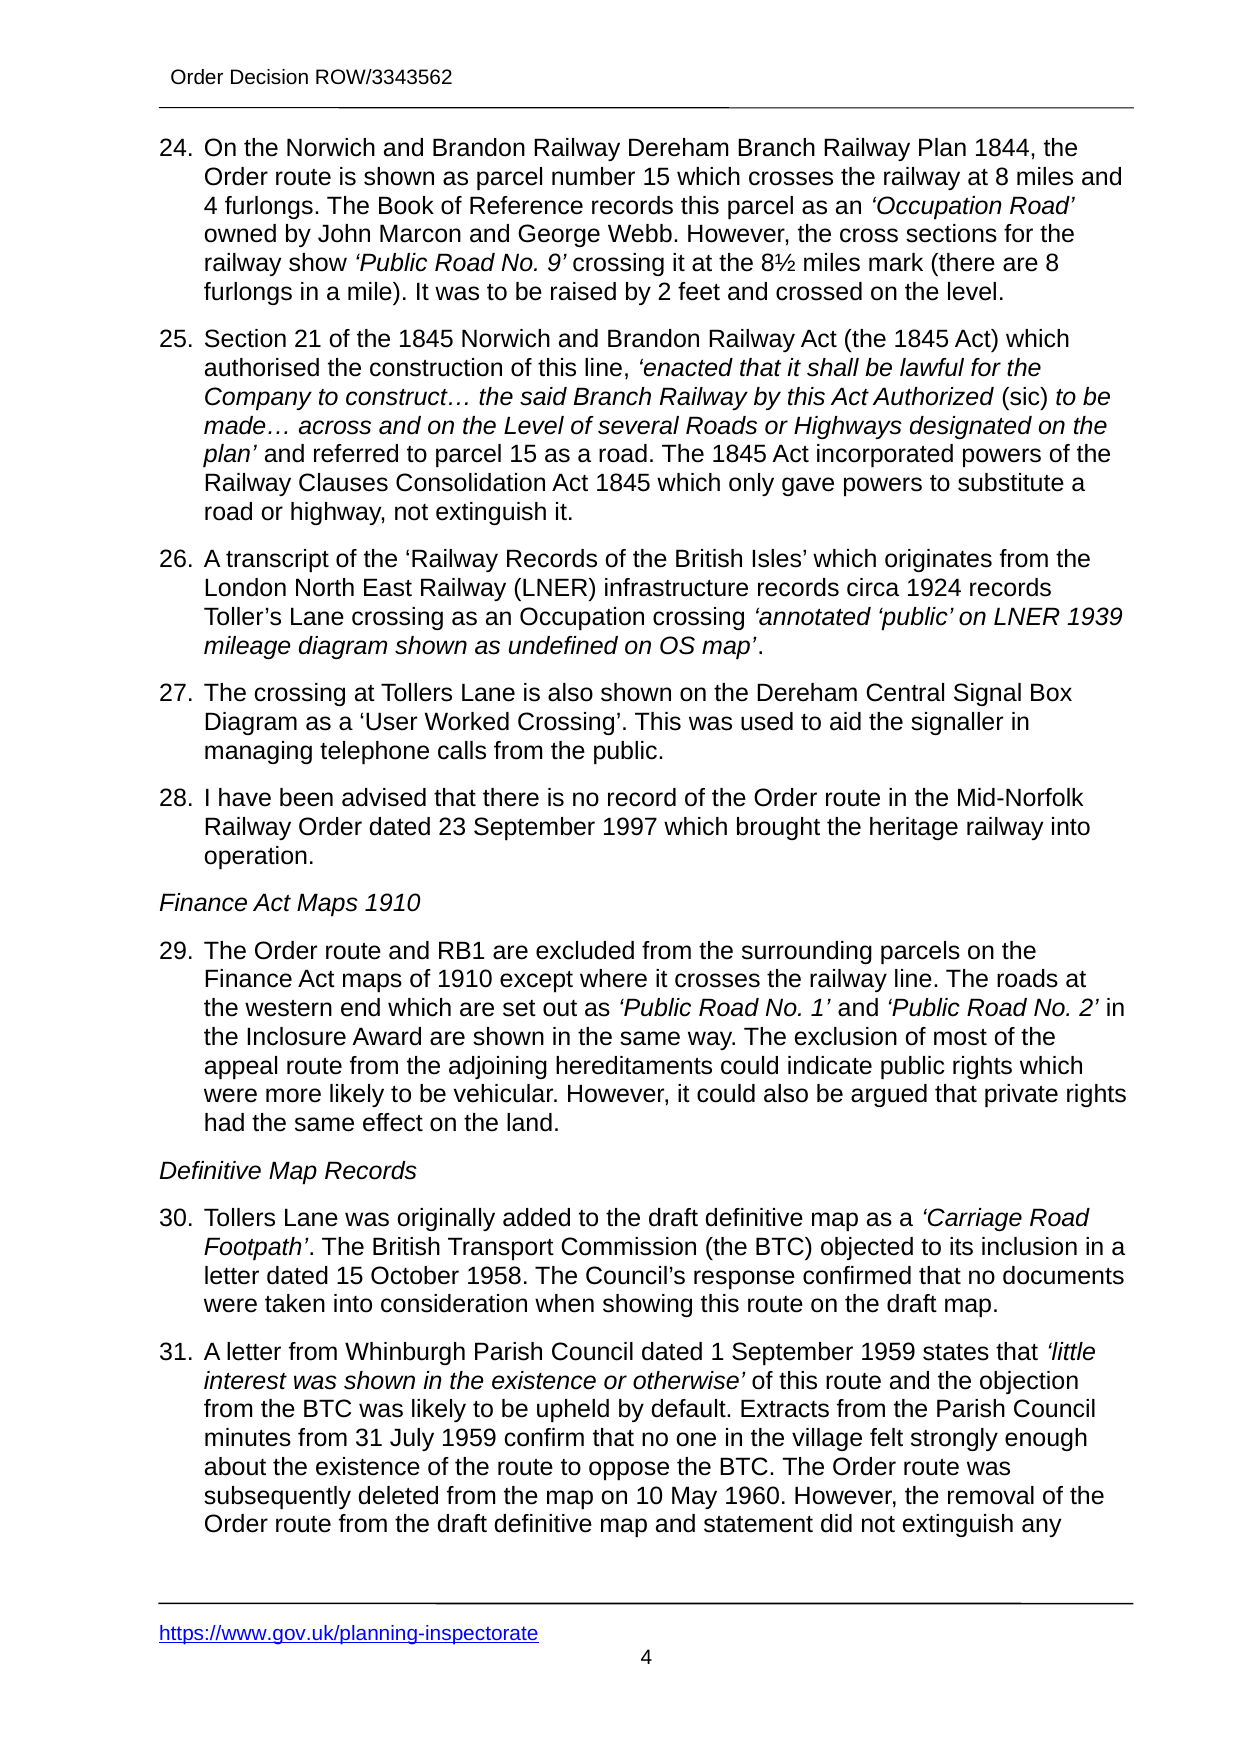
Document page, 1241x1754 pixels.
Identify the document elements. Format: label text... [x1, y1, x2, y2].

list Definitive Map Records [159, 1156, 1128, 1184]
text I have been advised that there is no record of the Order route in the Mid-Norfolk Railway Order dated 23 September 1997 which brought the heritage railway into operation. [159, 783, 1128, 869]
text Tollers Lane was originally added to the draft definitive map as a ‘Carriage Road Footpath’. The British Transport Commission (the BTC) objected to its inclusion in a letter dated 15 October 1958. The Council’s response confirmed that no documents were taken into consideration when showing this route on the draft map. [159, 1203, 1128, 1318]
text The Order route and RB1 are excluded from the surrounding parcels on the Finance Act maps of 1910 except where it crosses the railway line. The roads at the western end which are set out as ‘Public Road No. 1’ and ‘Public Road No. 2’ in the Inclosure Award are shown in the same way. The exclusion of most of the appeal route from the adjoining hereditaments could indicate public rights which were more likely to be vehicular. However, it could also be argued that private rights had the same effect on the land. [159, 936, 1128, 1137]
text Section 21 of the 1845 Norwich and Brandon Railway Act (the 1845 Act) which authorised the construction of this line, ‘enacted that it shall be lawful for the Company to construct… the said Branch Railway by this Act Authorized (sic) to be made… across and on the Level of several Roads or Highways designated on the plan’ and referred to parcel 15 as a road. The 1845 Act incorporated powers of the Railway Clauses Consolidation Act 1845 which only gave powers to substitute a road or highway, not extinguish it. [159, 324, 1128, 526]
text A transcript of the ‘Railway Records of the British Isles’ which originates from the London North East Railway (LNER) infrastructure records circa 1924 records Toller’s Lane crossing as an Occupation crossing ‘annotated ‘public’ on LNER 1939 mileage diagram shown as undefined on OS map’. [159, 544, 1128, 659]
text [159, 1337, 1128, 1538]
text The crossing at Tollers Lane is also shown on the Dereham Central Signal Box Diagram as a ‘User Worked Crossing’. This was used to aid the signaller in managing telephone calls from the public. [159, 678, 1128, 764]
list Finance Act Maps 1910 [159, 888, 1128, 917]
text On the Norwich and Brandon Railway Dereham Branch Railway Plan 1844, the Order route is shown as parcel number 15 which crosses the railway at 8 miles and 4 furlongs. The Book of Reference records this parcel as an ‘Occupation Road’ owned by John Marcon and George Webb. However, the cross sections for the railway show ‘Public Road No. 9’ crossing it at the 8½ miles mark (there are 8 furlongs in a mile). It was to be raised by 2 feet and crossed on the level. [159, 133, 1128, 306]
